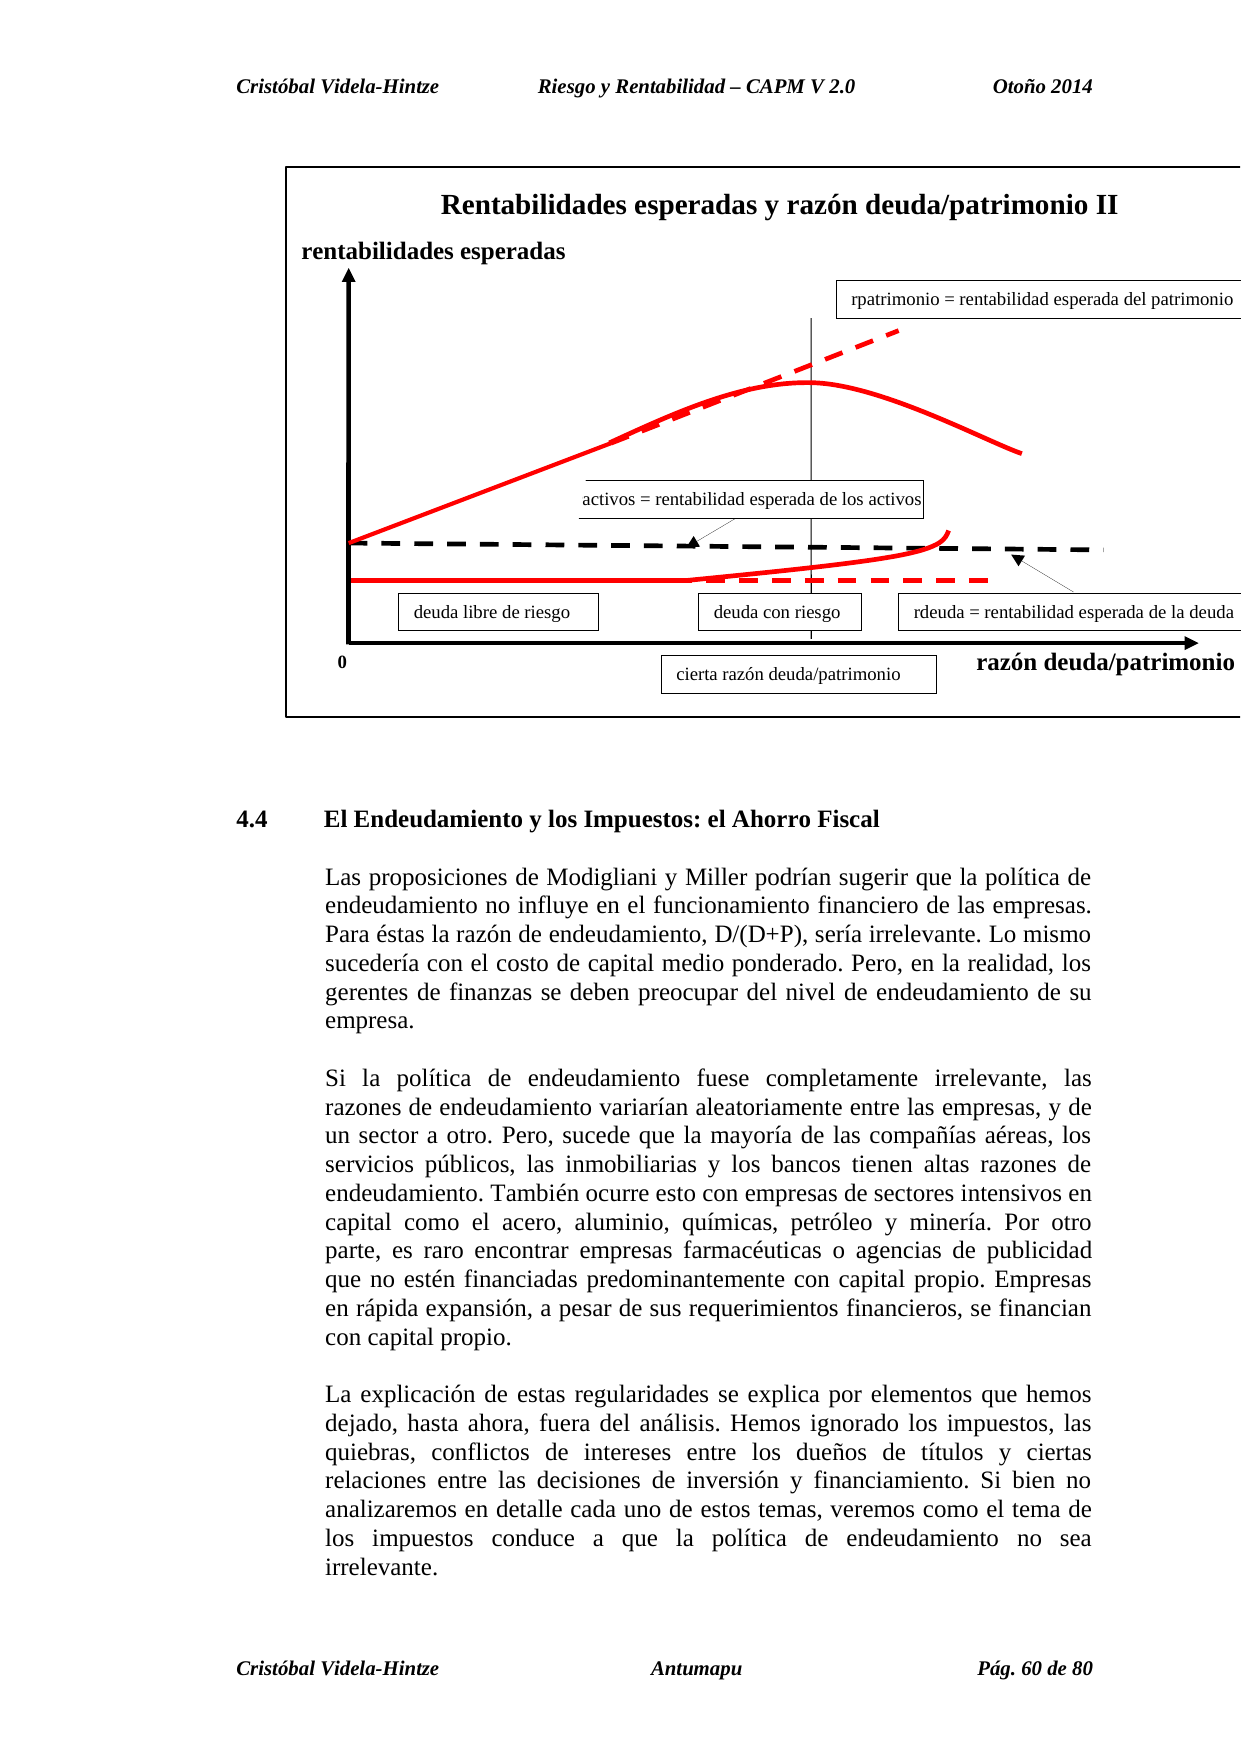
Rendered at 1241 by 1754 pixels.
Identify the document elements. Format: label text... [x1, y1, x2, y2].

text Las proposiciones de Modigliani y Miller podrían sugerir que la política de endeudamiento no influye en el funcionamiento financiero de las empresas. Para éstas la razón de endeudamiento, D/(D+P), sería irrelevante. Lo mismo sucedería con el costo de capital medio ponderado. Pero, en la realidad, los gerentes de finanzas se deben preocupar del nivel de endeudamiento de su empresa. [236, 862, 1092, 1034]
text La explicación de estas regularidades se explica por elementos que hemos dejado, hasta ahora, fuera del análisis. Hemos ignorado los impuestos, las quiebras, conflictos de intereses entre los dueños de títulos y ciertas relaciones entre las decisiones de inversión y financiamiento. Si bien no analizaremos en detalle cada uno de estos temas, veremos como el tema de los impuestos conduce a que la política de endeudamiento no sea irrelevante. [236, 1379, 1092, 1581]
text Si la política de endeudamiento fuese completamente irrelevante, las razones de endeudamiento variarían aleatoriamente entre las empresas, y de un sector a otro. Pero, sucede que la mayoría de las compañías aéreas, los servicios públicos, las inmobiliarias y los bancos tienen altas razones de endeudamiento. También ocurre esto con empresas de sectores intensivos en capital como el acero, aluminio, químicas, petróleo y minería. Por otro parte, es raro encontrar empresas farmacéuticas o agencias de publicidad que no estén financiadas predominantemente con capital propio. Empresas en rápida expansión, a pesar de sus requerimientos financieros, se financian con capital propio. [236, 1063, 1092, 1351]
text 4.4 El Endeudamiento y los Impuestos: el Ahorro Fiscal [236, 804, 1092, 833]
